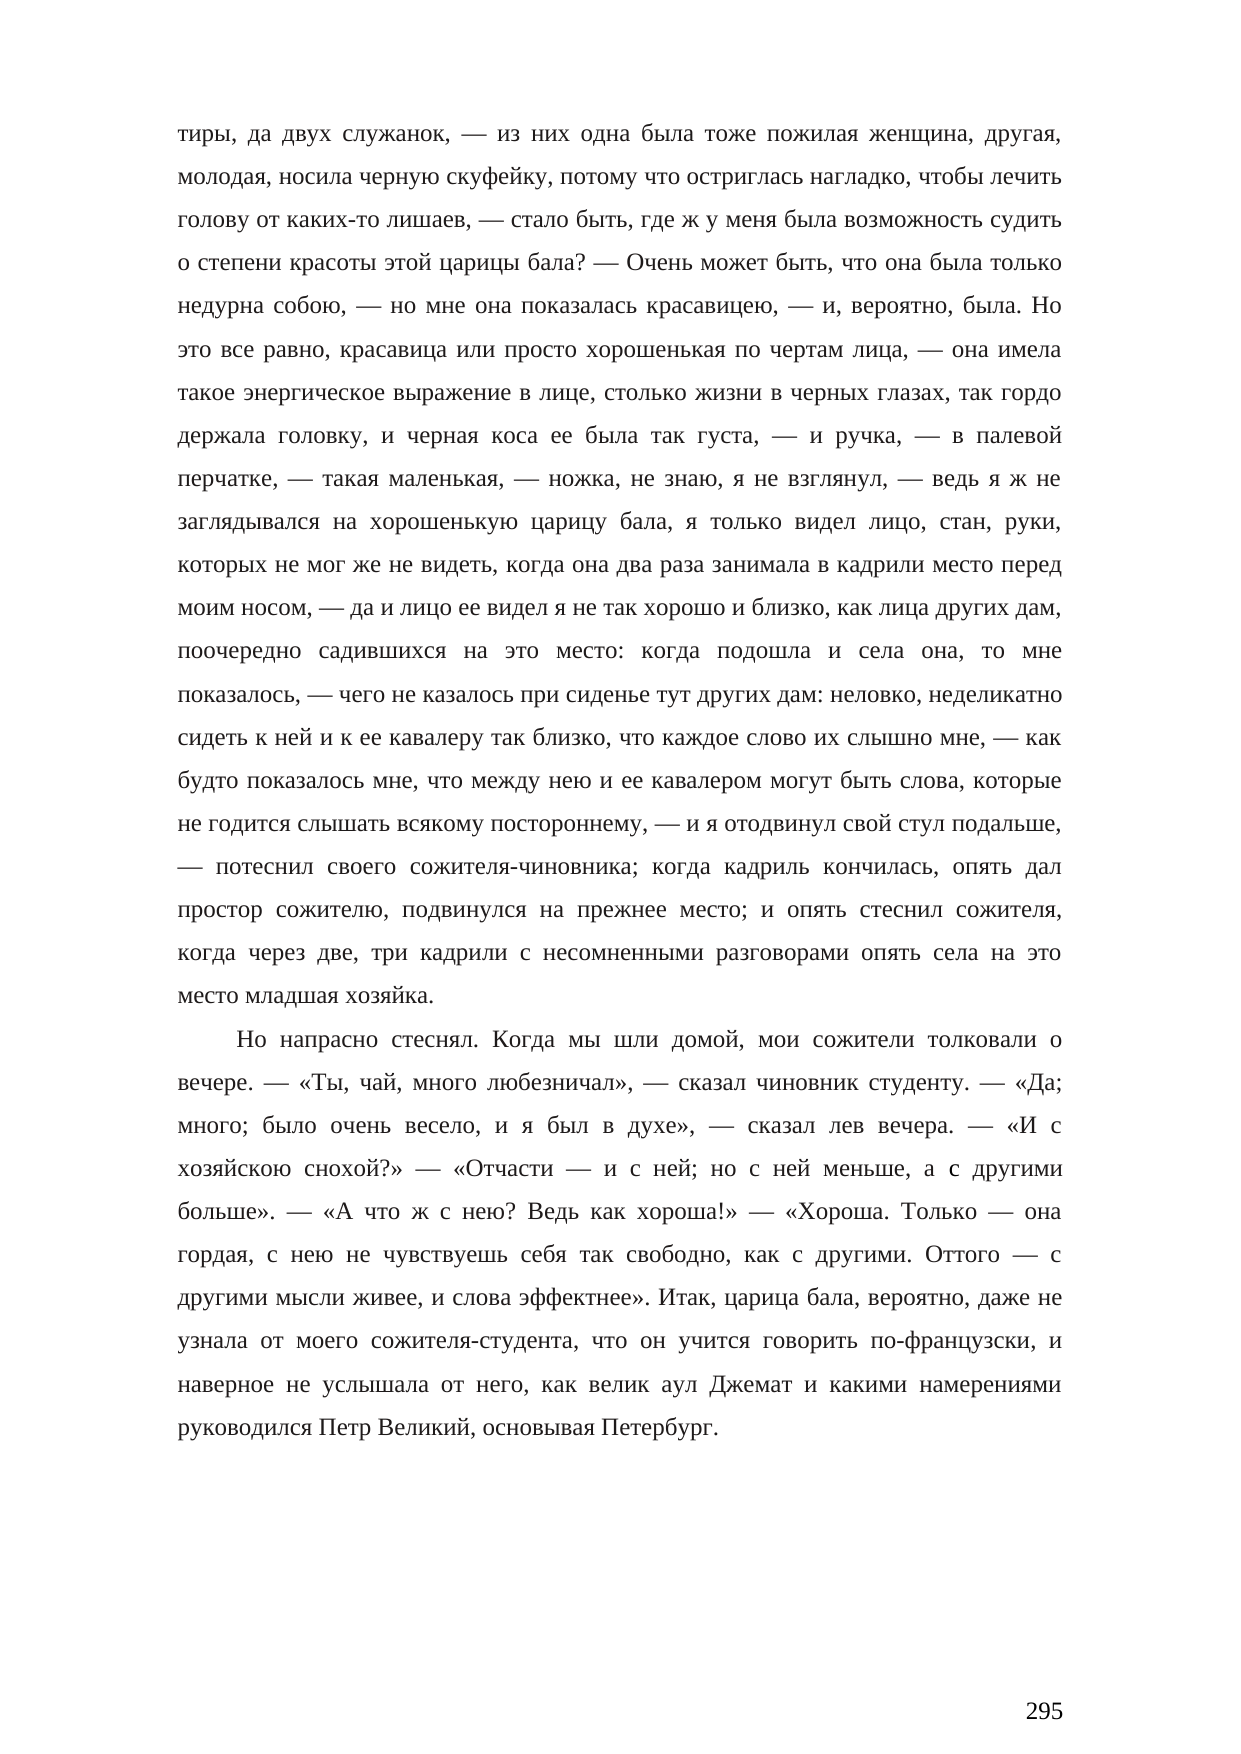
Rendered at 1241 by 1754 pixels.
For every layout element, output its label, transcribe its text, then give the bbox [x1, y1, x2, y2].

text тиры, да двух служанок, — из них одна была тоже пожилая женщина, другая, молодая, носила черную скуфейку, потому что остриглась нагладко, чтобы лечить голову от каких-то лишаев, — стало быть, где ж у меня была возможность судить о степени красоты этой царицы бала? — Очень может быть, что она была только недурна собою, — но мне она показалась красавицею, — и, вероятно, была. Но это все равно, красавица или просто хорошенькая по чертам лица, — она имела такое энергическое выражение в лице, столько жизни в черных глазах, так гордо держала головку, и черная коса ее была так густа, — и ручка, — в палевой перчатке, — такая маленькая, — ножка, не знаю, я не взглянул, — ведь я ж не заглядывался на хорошенькую царицу бала, я только видел лицо, стан, руки, которых не мог же не видеть, когда она два раза занимала в кадрили место перед моим носом, — да и лицо ее видел я не так хорошо и близко, как лица других дам, поочередно садившихся на это место: когда подошла и села она, то мне показалось, — чего не казалось при сиденье тут других дам: неловко, неделикатно сидеть к ней и к ее кавалеру так близко, что каждое слово их слышно мне, — как будто показалось мне, что между нею и ее кавалером могут быть слова, которые не годится слышать всякому постороннему, — и я отодвинул свой стул подальше, — потеснил своего сожителя-чиновника; когда кадриль кончилась, опять дал простор сожителю, подвинулся на прежнее место; и опять стеснил сожителя, когда через две, три кадрили с несомненными разговорами опять села на это место младшая хозяйка. [177, 118, 1063, 1009]
text Но напрасно стеснял. Когда мы шли домой, мои сожители толковали о вечере. — «Ты, чай, много любезничал», — сказал чиновник студенту. — «Да; много; было очень весело, и я был в духе», — сказал лев вечера. — «И с хозяйскою снохой?» — «Отчасти — и с ней; но с ней меньше, а с другими больше». — «А что ж с нею? Ведь как хороша!» — «Хороша. Только — она гордая, с нею не чувствуешь себя так свободно, как с другими. Оттого — с другими мысли живее, и слова эффектнее». Итак, царица бала, вероятно, даже не узнала от моего сожителя-студента, что он учится говорить по-французски, и наверное не услышала от него, как велик аул Джемат и какими намерениями руководился Петр Великий, основывая Петербург. [177, 1024, 1063, 1441]
